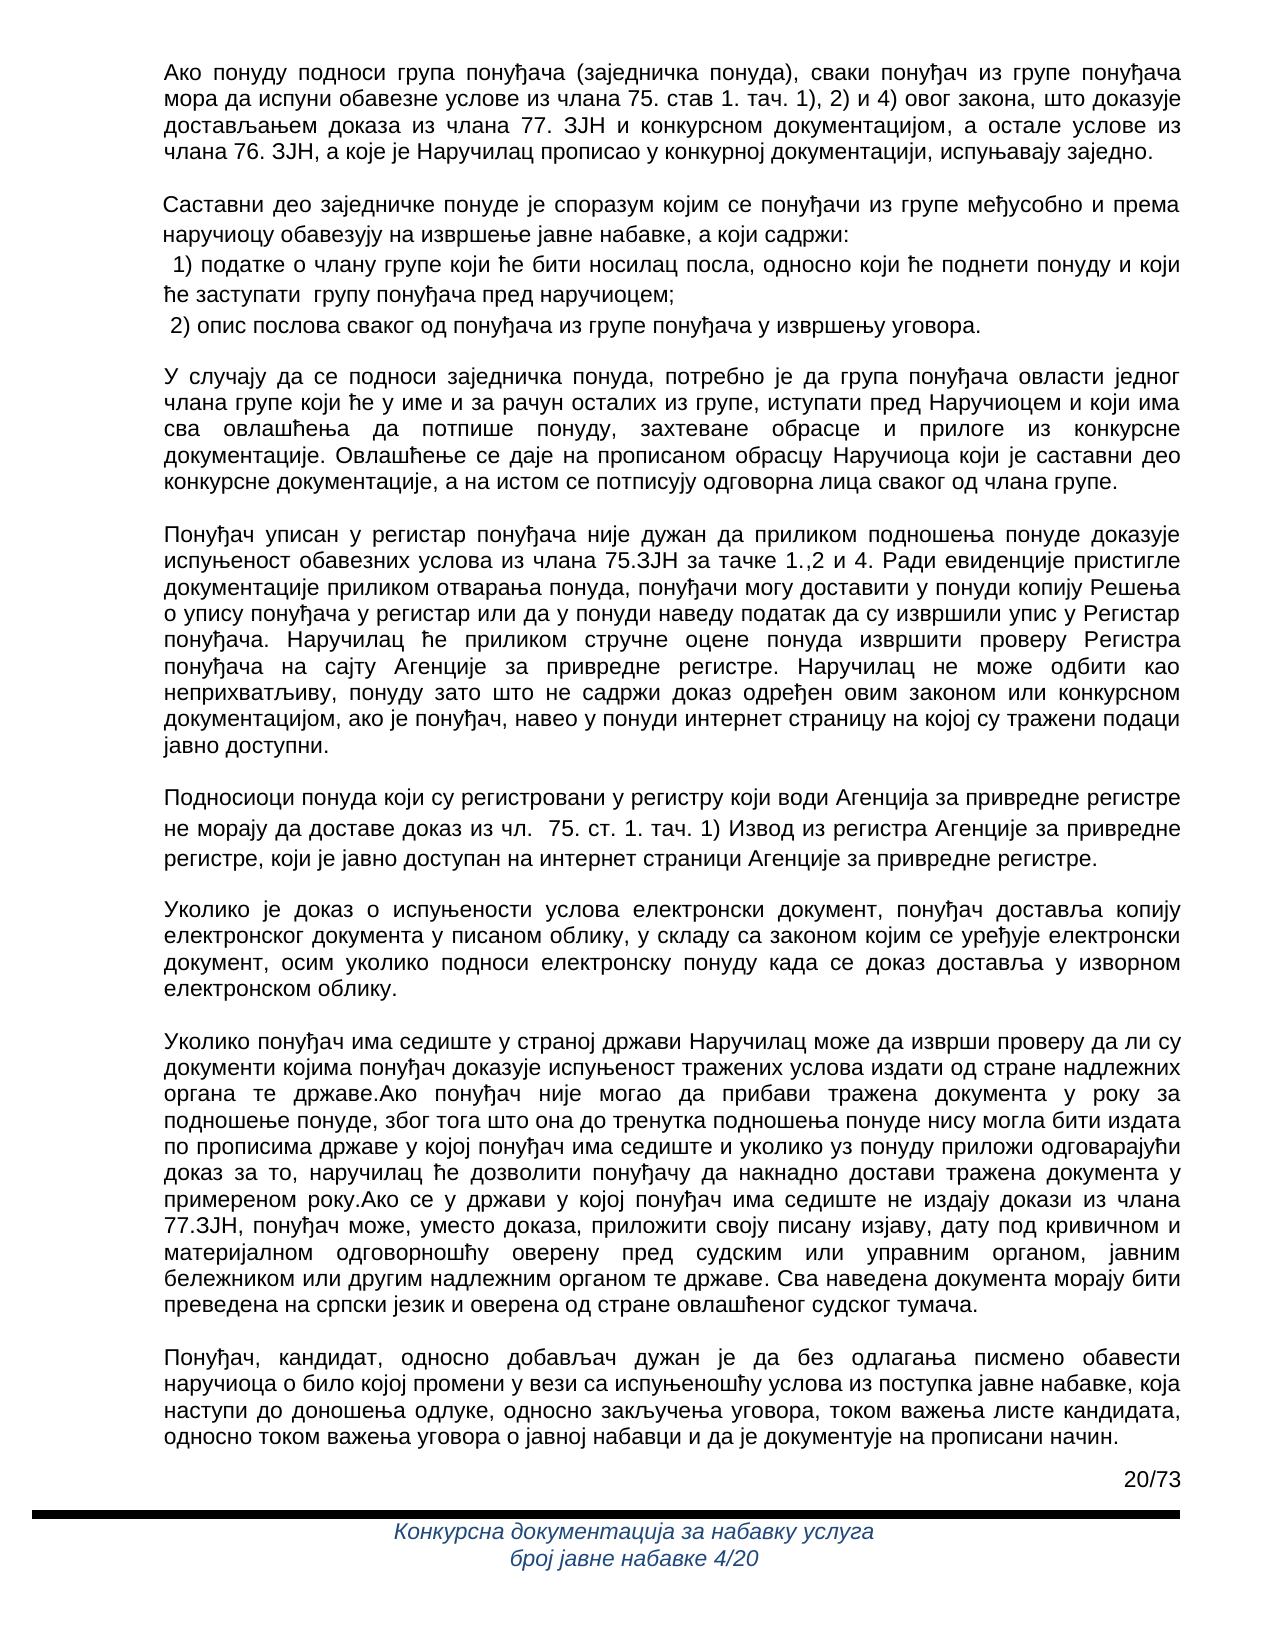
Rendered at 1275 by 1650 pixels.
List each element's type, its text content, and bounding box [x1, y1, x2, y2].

list Подносиоци понуда који су регистровани у регистру који води Агенција за привредне регистре не морају да доставе доказ из чл. 75. ст. 1. тач. 1) Извод из регистра Агенције за привредне регистре, који је јавно доступан на интернет страници Агенције за привредне регистре. [164, 784, 1181, 871]
text Понуђач уписан у регистар понуђача није дужан да приликом подношења понуде доказује испуњеност обавезних услова из члана 75.ЗЈН за тачке 1.,2 и 4. Ради евиденције пристигле документације приликом отварања понуда, понуђачи могу доставити у понуди копију Решења о упису понуђача у регистар или да у понуди наведу податак да су извршили упис у Регистар понуђача. Наручилац ће приликом стручне оцене понуда извршити проверу Регистра понуђача на сајту Агенције за привредне регистре. Наручилац не може одбити као неприхватљиву, понуду зато што не садржи доказ одређен овим законом или конкурсном документацијом, ако је понуђач, навео у понуди интернет страницу на којој су тражени подаци јавно доступни. [164, 521, 1181, 758]
text Ако понуду подноси група понуђача (заједничка понуда), сваки понуђач из групе понуђача мора да испуни обавезне услове из члана 75. став 1. тач. 1), 2) и 4) овог закона, што доказује достављањем доказа из члана 77. ЗЈН и конкурсном документацијом, а остале услове из члана 76. ЗЈН, а које је Наручилац прописао у конкурној документацији, испуњавају заједно. [164, 59, 1181, 164]
text Уколико је доказ о испуњености услова електронски документ, понуђач доставља копију електронског документа у писаном облику, у складу са законом којим се уређује електронски документ, осим уколико подноси електронску понуду када се доказ доставља у изворном електронском облику. [164, 896, 1181, 1001]
list Саставни део заједничке понуде је споразум којим се понуђачи из групе међусобно и према наручиоцу обавезују на извршење јавне набавке, а који садржи: [162, 191, 1181, 247]
list 1) податке о члану групе који ће бити носилац посла, односно који ће поднети понуду и који ће заступати групу понуђача пред наручиоцем; [164, 251, 1181, 308]
list 2) опис послова сваког од понуђача из групе понуђача у извршењу уговора. [164, 312, 1181, 338]
text У случају да се подноси заједничка понуда, потребно је да група понуђача овласти једног члана групе који ће у име и за рачун осталих из групе, иступати пред Наручиоцем и који има сва овлашћења да потпише понуду, захтеване обрасце и прилоге из конкурсне документације. Овлашћење се даје на прописаном обрасцу Наручиоца који је саставни део конкурсне документације, а на истом се потписују одговорна лица сваког од члана групе. [164, 363, 1181, 494]
text Понуђач, кандидат, односно добављач дужан је да без одлагања писмено обавести наручиоца о било којој промени у вези са испуњеношћу услова из поступка јавне набавке, која наступи до доношења одлуке, односно закључења уговора, током важења листе кандидата, односно током важења уговора о јавној набавци и да је документује на прописани начин. [164, 1344, 1181, 1449]
text Уколико понуђач има седиште у страној држави Наручилац може да изврши проверу да ли су документи којима понуђач доказује испуњеност тражених услова издати од стране надлежних органа те државе.Ако понуђач није могао да прибави тражена документа у року за подношење понуде, због тога што она до тренутка подношења понуде нису могла бити издата по прописима државе у којој понуђач има седиште и уколико уз понуду приложи одговарајући доказ за то, наручилац ће дозволити понуђачу да накнадно достави тражена документа у примереном року.Ако се у држави у којој понуђач има седиште не издају докази из члана 77.ЗЈН, понуђач може, уместо доказа, приложити своју писану изјаву, дату под кривичном и материјалном одговорношћу оверену пред судским или управним органом, јавним бележником или другим надлежним органом те државе. Сва наведена документа морају бити преведена на српски језик и оверена од стране овлашћеног судског тумача. [164, 1028, 1181, 1317]
